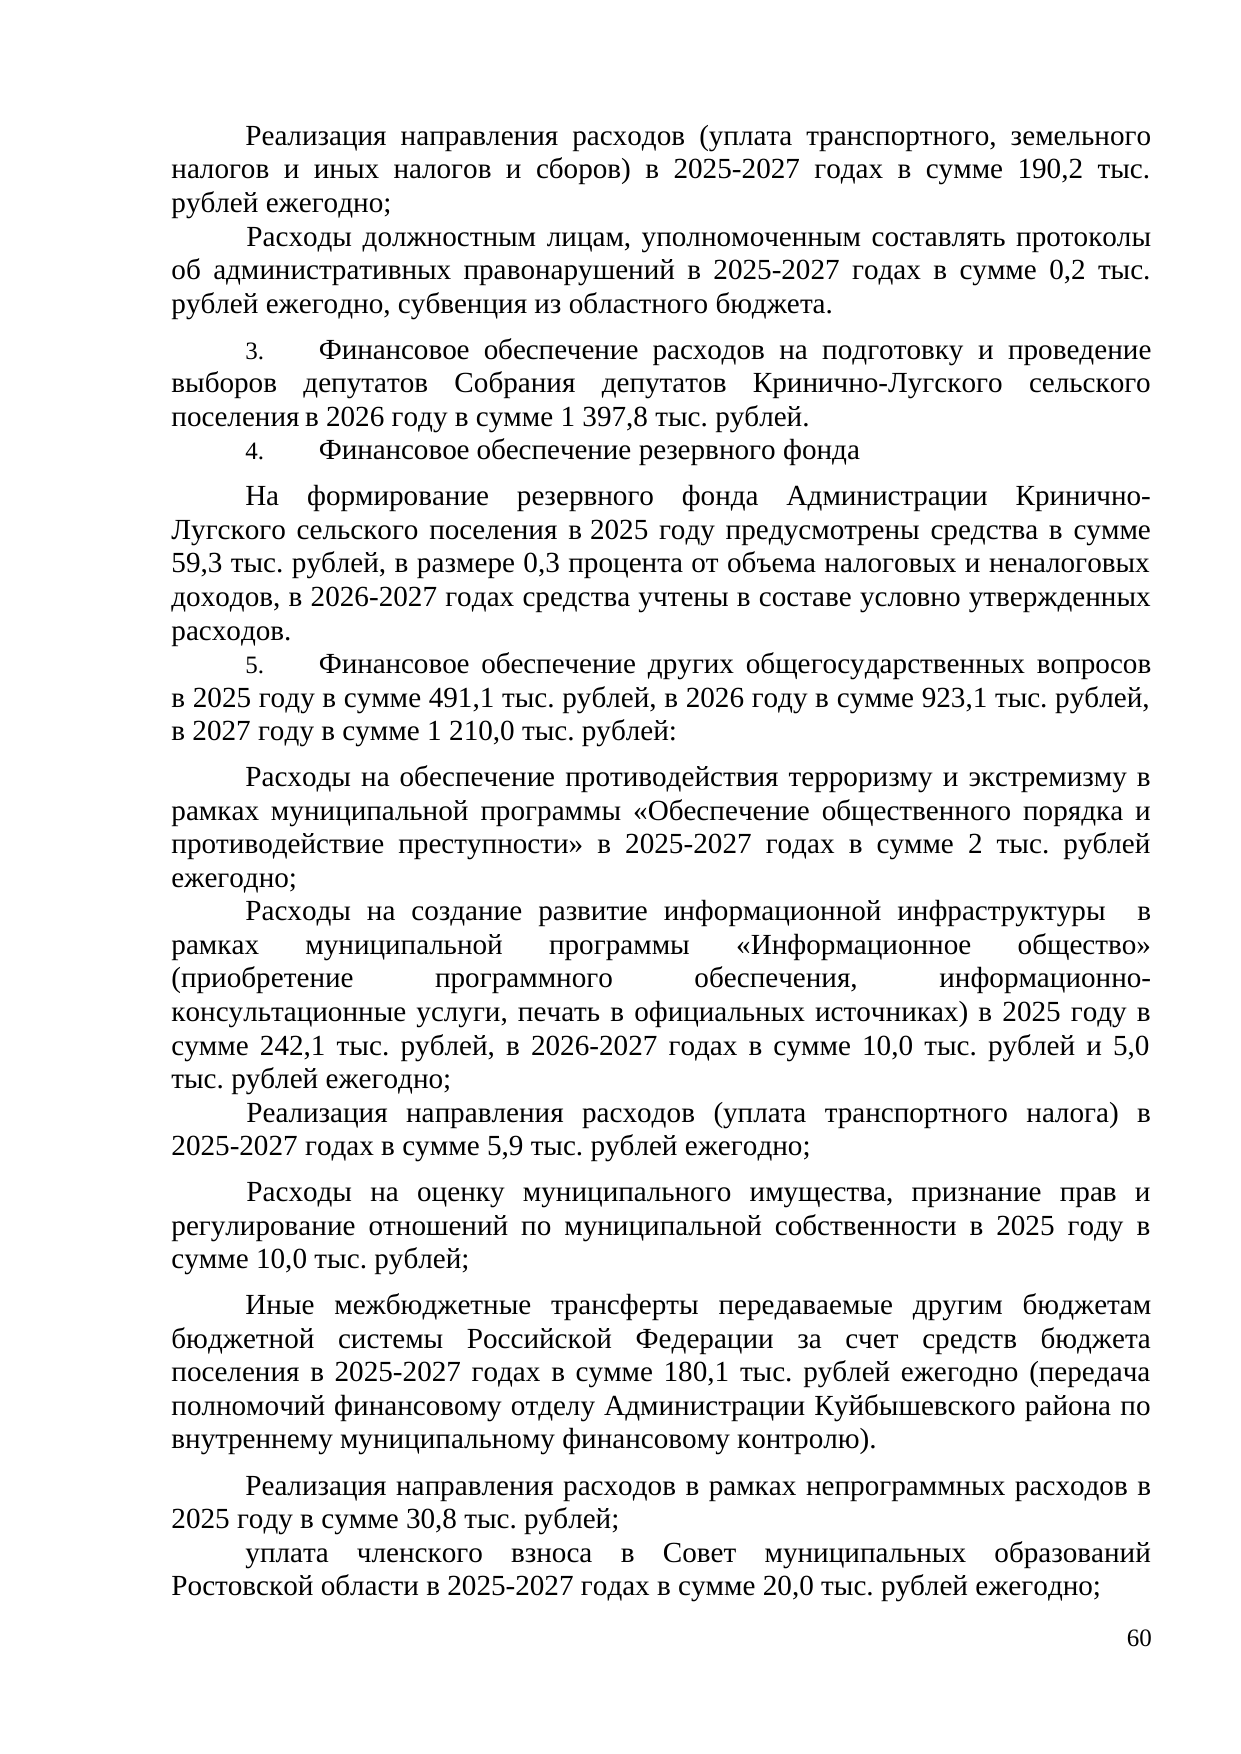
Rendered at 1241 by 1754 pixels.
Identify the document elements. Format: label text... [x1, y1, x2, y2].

list Расходы на оценку муниципального имущества, признание прав и регулирование отношений по муниципальной собственности в 2025 году в сумме 10,0 тыс. рублей; [171, 1174, 1152, 1275]
list Финансовое обеспечение резервного фонда [171, 432, 1152, 466]
text уплата членского взноса в Совет муниципальных образований Ростовской области в 2025-2027 годах в сумме 20,0 тыс. рублей ежегодно; [171, 1535, 1152, 1602]
list Финансовое обеспечение расходов на подготовку и проведение выборов депутатов Собрания депутатов Кринично-Лугского сельского поселения в 2026 году в сумме 1 397,8 тыс. рублей. [171, 332, 1152, 432]
text Расходы должностным лицам, уполномоченным составлять протоколы об административных правонарушений в 2025-2027 годах в сумме 0,2 тыс. рублей ежегодно, субвенция из областного бюджета. [171, 219, 1152, 319]
list Реализация направления расходов в рамках непрограммных расходов в 2025 году в сумме 30,8 тыс. рублей; [171, 1468, 1152, 1535]
list Иные межбюджетные трансферты передаваемые другим бюджетам бюджетной системы Российской Федерации за счет средств бюджета поселения в 2025-2027 годах в сумме 180,1 тыс. рублей ежегодно (передача полномочий финансовому отделу Администрации Куйбышевского района по внутреннему муниципальному финансовому контролю). [171, 1287, 1152, 1455]
text Расходы на обеспечение противодействия терроризму и экстремизму в рамках муниципальной программы «Обеспечение общественного порядка и противодействие преступности» в 2025-2027 годах в сумме 2 тыс. рублей ежегодно; [171, 759, 1152, 893]
text На формирование резервного фонда Администрации Кринично-Лугского сельского поселения в 2025 году предусмотрены средства в сумме 59,3 тыс. рублей, в размере 0,3 процента от объема налоговых и неналоговых доходов, в 2026-2027 годах средства учтены в составе условно утвержденных расходов. [171, 478, 1152, 646]
text Расходы на создание развитие информационной инфраструктуры в рамках муниципальной программы «Информационное общество» (приобретение программного обеспечения, информационно-консультационные услуги, печать в официальных источниках) в 2025 году в сумме 242,1 тыс. рублей, в 2026-2027 годах в сумме 10,0 тыс. рублей и 5,0 тыс. рублей ежегодно; [171, 893, 1152, 1095]
text Реализация направления расходов (уплата транспортного, земельного налогов и иных налогов и сборов) в 2025-2027 годах в сумме 190,2 тыс. рублей ежегодно; [171, 118, 1152, 219]
list Финансовое обеспечение других общегосударственных вопросов в 2025 году в сумме 491,1 тыс. рублей, в 2026 году в сумме 923,1 тыс. рублей, в 2027 году в сумме 1 210,0 тыс. рублей: [171, 646, 1152, 747]
list Реализация направления расходов (уплата транспортного налога) в 2025-2027 годах в сумме 5,9 тыс. рублей ежегодно; [171, 1095, 1152, 1162]
